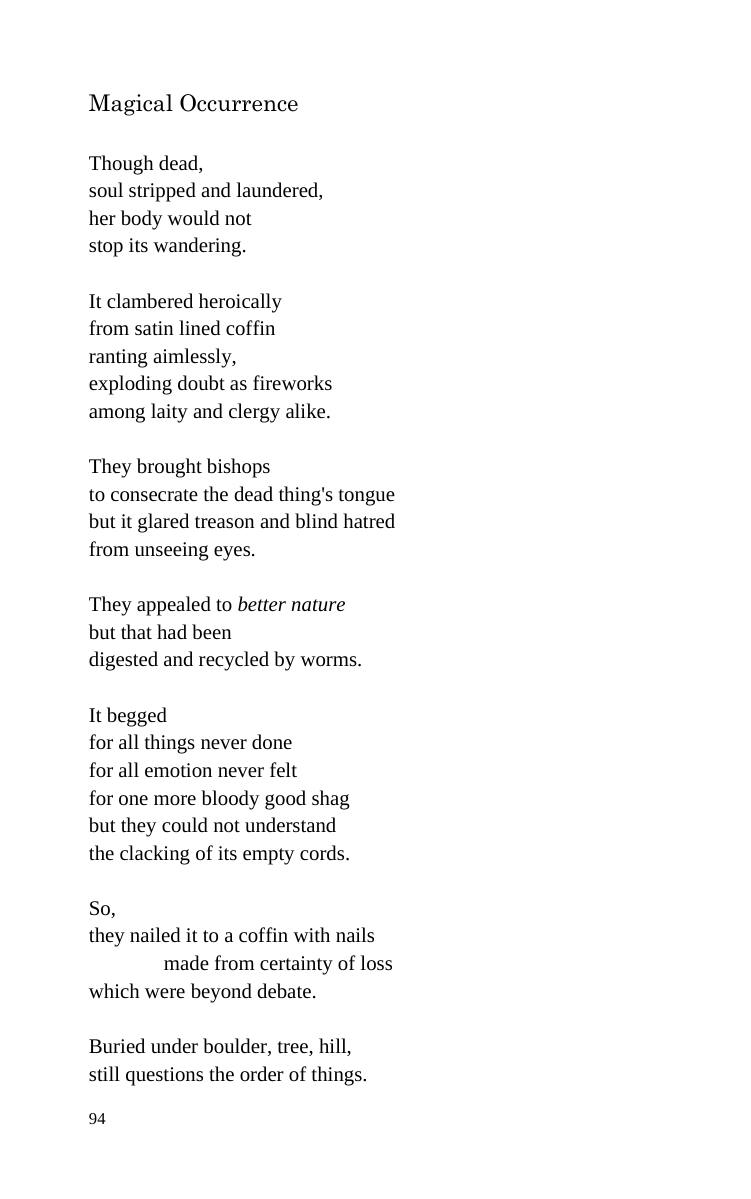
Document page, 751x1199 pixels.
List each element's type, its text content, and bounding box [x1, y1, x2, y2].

text soul stripped and laundered, [89, 178, 644, 202]
text They appealed to better nature [89, 592, 644, 616]
subtitle Magical Occurrence [89, 89, 644, 116]
text they nailed it to a coffin with nails [89, 923, 644, 947]
text still questions the order of things. [89, 1061, 644, 1086]
text for all emotion never felt [89, 758, 644, 782]
text It begged [89, 703, 644, 727]
text to consecrate the dead thing's tongue [89, 482, 644, 506]
text made from certainty of loss [89, 951, 644, 975]
text digested and recycled by worms. [89, 647, 644, 671]
text for all things never done [89, 730, 644, 754]
text They brought bishops [89, 454, 644, 478]
text among laity and clergy alike. [89, 399, 644, 423]
text the clacking of its empty cords. [89, 841, 644, 865]
text but that had been [89, 620, 644, 644]
text It clambered heroically [89, 288, 644, 313]
text So, [89, 896, 644, 920]
text from unseeing eyes. [89, 537, 644, 561]
text Though dead, [89, 151, 644, 174]
text ranting aimlessly, [89, 344, 644, 368]
text stop its wandering. [89, 233, 644, 257]
text but they could not understand [89, 813, 644, 837]
text Buried under boulder, tree, hill, [89, 1034, 644, 1058]
text which were beyond debate. [89, 979, 644, 1003]
text from satin lined coffin [89, 316, 644, 340]
text her body would not [89, 206, 644, 230]
text exploding doubt as fireworks [89, 371, 644, 395]
text but it glared treason and blind hatred [89, 509, 644, 533]
text for one more bloody good shag [89, 785, 644, 809]
